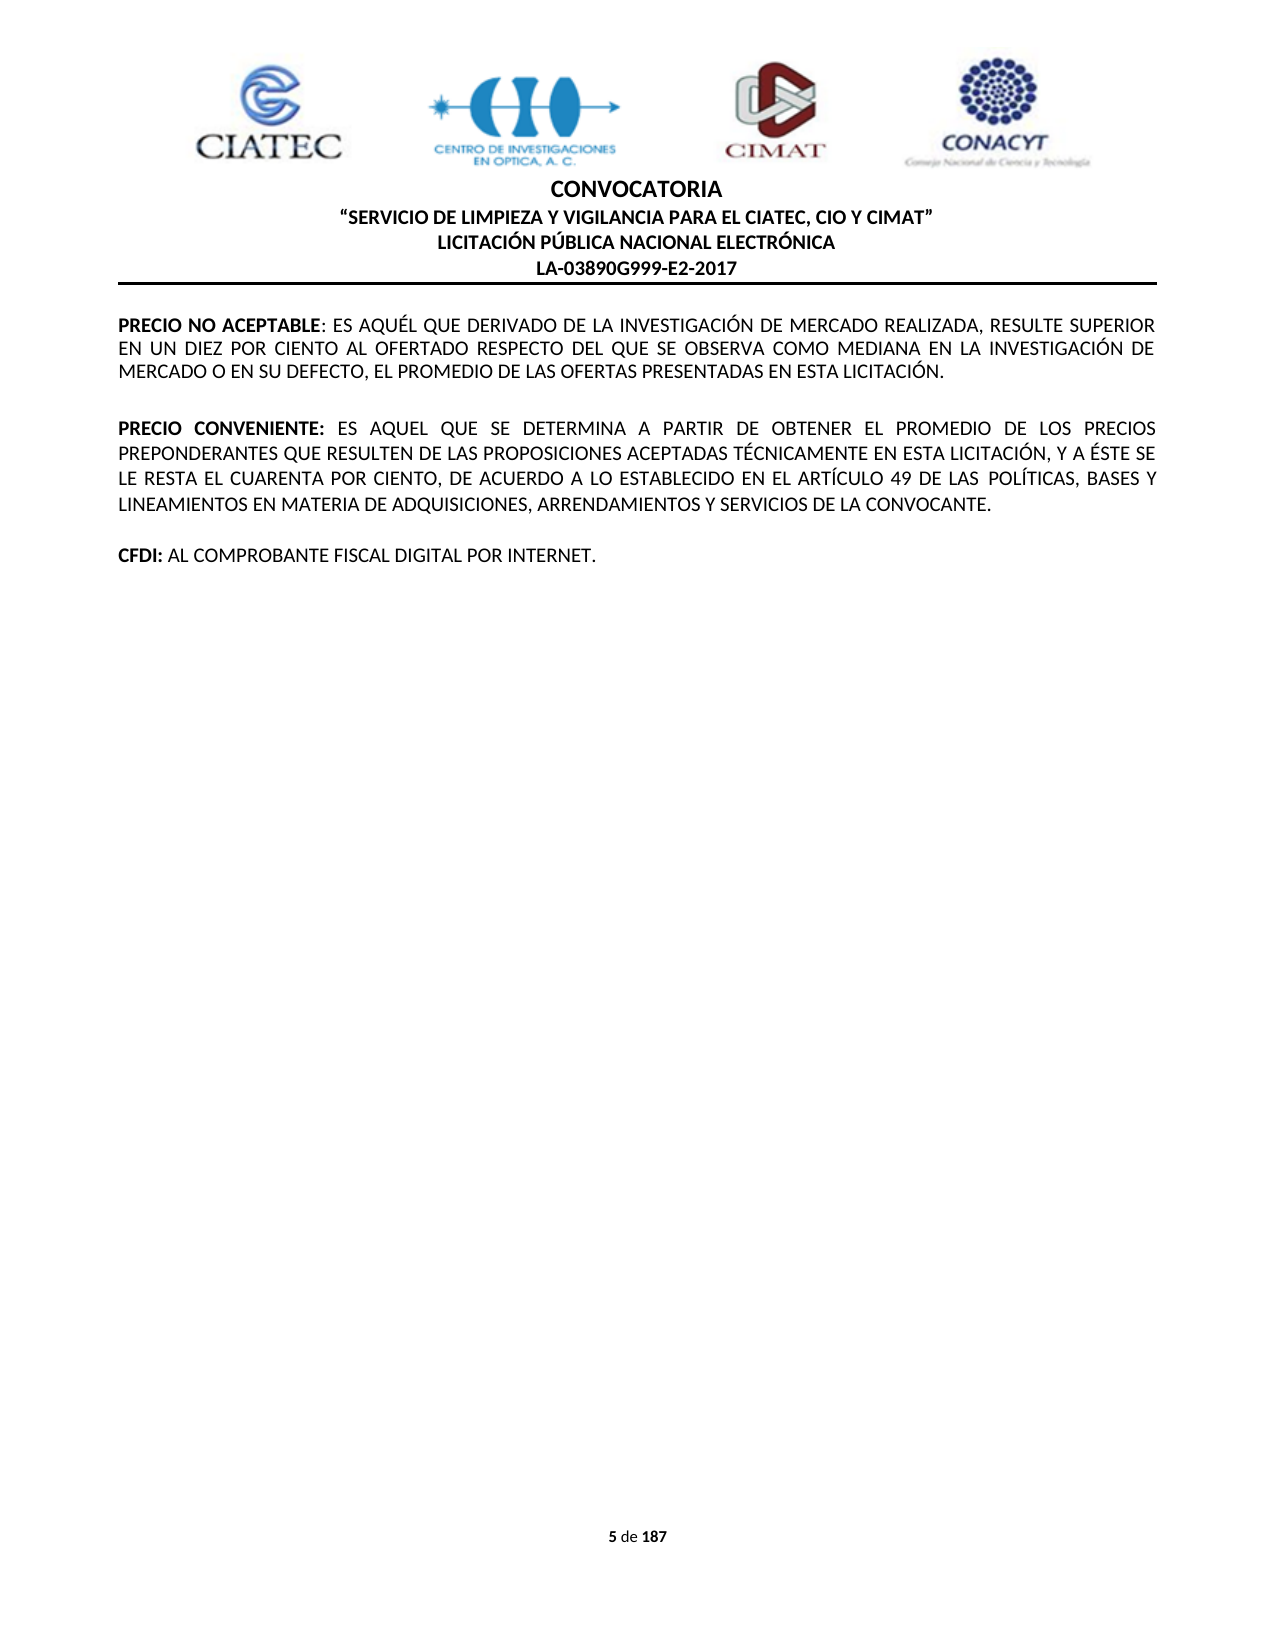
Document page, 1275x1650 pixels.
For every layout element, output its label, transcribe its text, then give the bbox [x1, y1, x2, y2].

text PRECIO CONVENIENTE: ES AQUEL QUE SE DETERMINA A PARTIR DE OBTENER EL PROMEDIO DE LOS PRECIOS PREPONDERANTES QUE RESULTEN DE LAS PROPOSICIONES ACEPTADAS TÉCNICAMENTE EN ESTA LICITACIÓN, Y A ÉSTE SE LE RESTA EL CUARENTA POR CIENTO, DE ACUERDO A LO ESTABLECIDO EN EL ARTÍCULO 49 DE LAS Políticas, Bases y Lineamientos en materia de adquisiciones, arrendamientos y servicios de la convocante. [118, 415, 1157, 516]
picture [177, 47, 1098, 174]
text Precio no aceptable: ES AQUÉL QUE DERIVADO DE LA INVESTIGACIÓN DE MERCADO REALIZADA, RESULTE SUPERIOR EN UN DIEZ POR CIENTO AL OFERTADO RESPECTO DEL QUE SE OBSERVA COMO MEDIANA EN LA INVESTIGACIÓN DE MERCADO O EN SU DEFECTO, EL PROMEDIO DE LAS OFERTAS PRESENTADAS EN ESTA LICITACIÓN. [118, 314, 1157, 383]
text CFDI: AL COMPROBANTE FISCAL DIGITAL POR INTERNET. [118, 542, 1157, 567]
